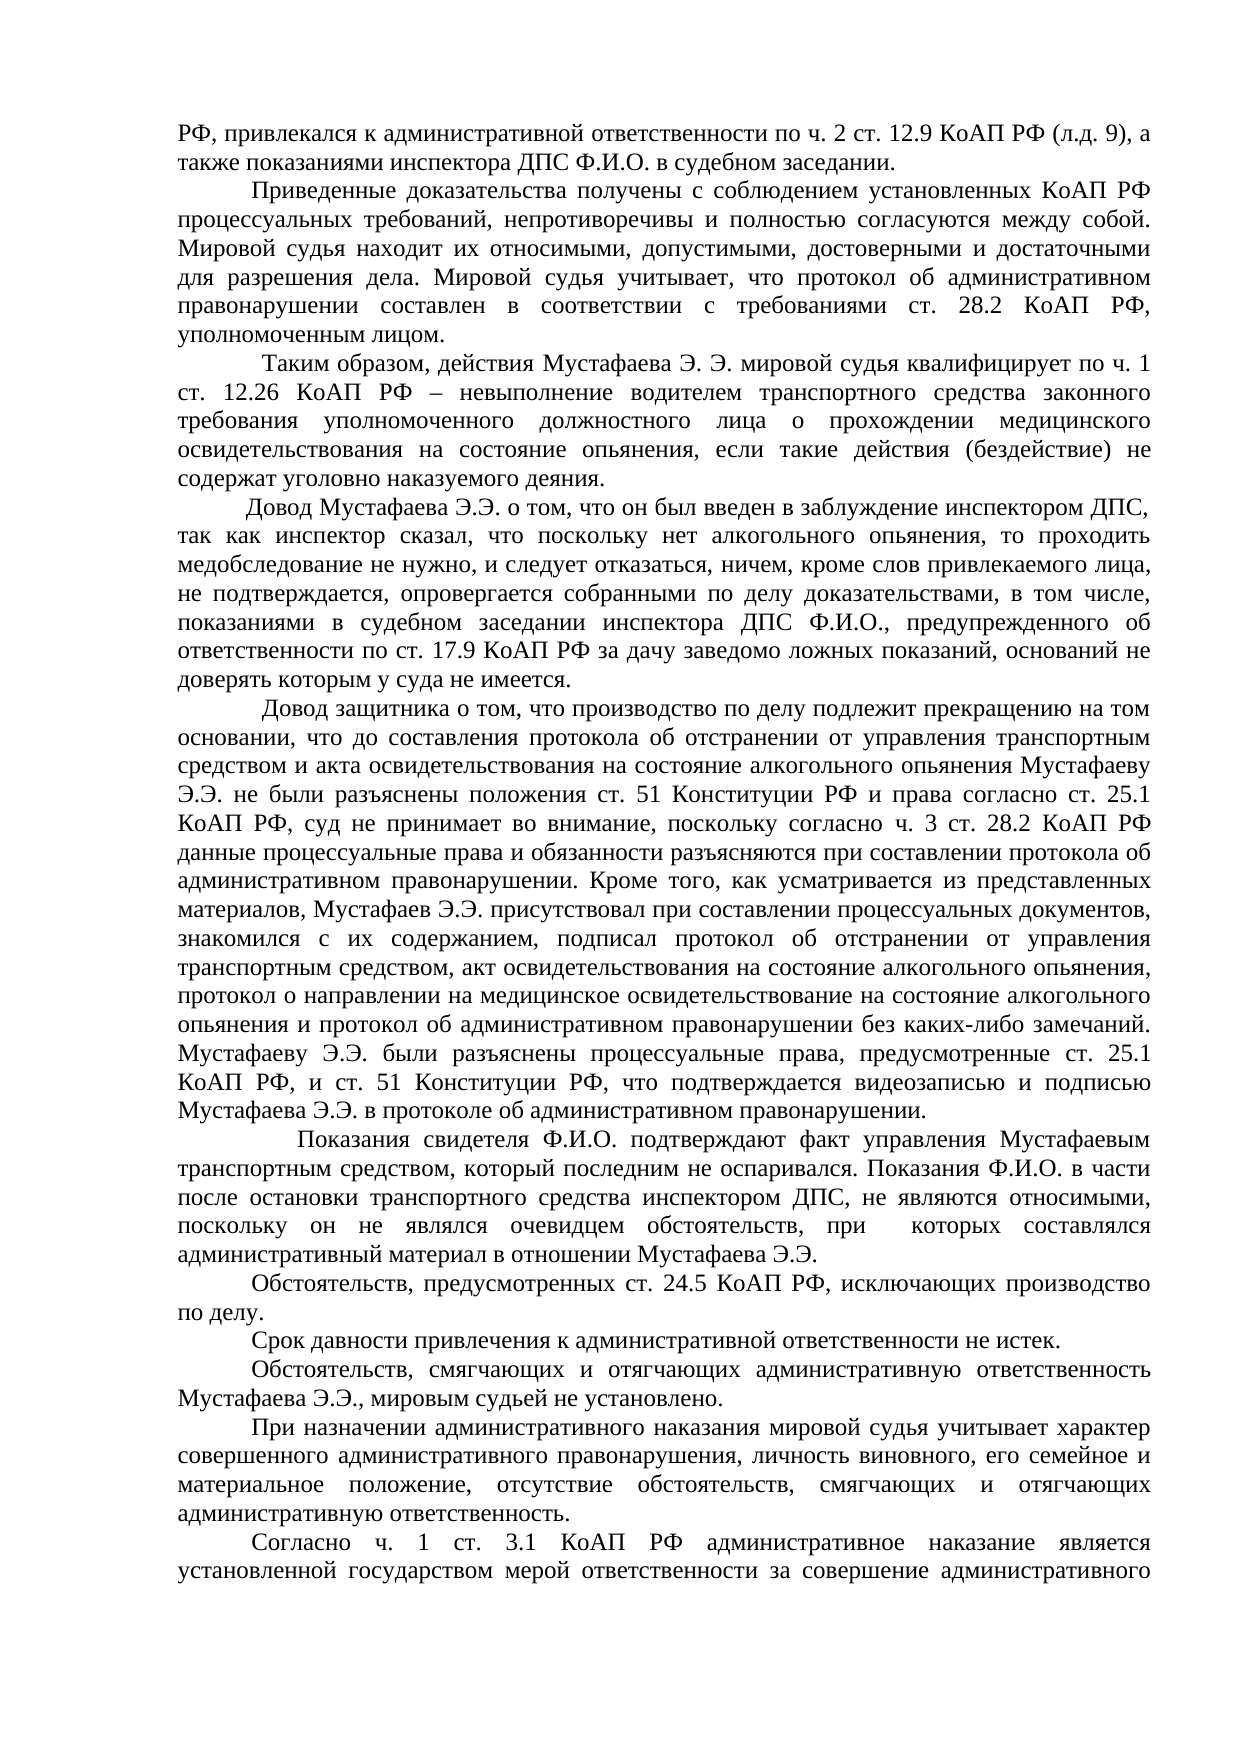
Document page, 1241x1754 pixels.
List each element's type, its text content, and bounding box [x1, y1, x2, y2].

text Обстоятельств, предусмотренных ст. 24.5 КоАП РФ, исключающих производство по делу. [177, 1268, 1152, 1326]
text При назначении административного наказания мировой судья учитывает характер совершенного административного правонарушения, личность виновного, его семейное и материальное положение, отсутствие обстоятельств, смягчающих и отягчающих административную ответственность. [177, 1412, 1152, 1527]
text Обстоятельств, смягчающих и отягчающих административную ответственность Мустафаева Э.Э., мировым судьей не установлено. [177, 1354, 1152, 1412]
text Довод Мустафаева Э.Э. о том, что он был введен в заблуждение инспектором ДПС, так как инспектор сказал, что поскольку нет алкогольного опьянения, то проходить медобследование не нужно, и следует отказаться, ничем, кроме слов привлекаемого лица, не подтверждается, опровергается собранными по делу доказательствами, в том числе, показаниями в судебном заседании инспектора ДПС Ф.И.О., предупрежденного об ответственности по ст. 17.9 КоАП РФ за дачу заведомо ложных показаний, оснований не доверять которым у суда не имеется. [177, 492, 1152, 693]
text Довод защитника о том, что производство по делу подлежит прекращению на том основании, что до составления протокола об отстранении от управления транспортным средством и акта освидетельствования на состояние алкогольного опьянения Мустафаеву Э.Э. не были разъяснены положения ст. 51 Конституции РФ и права согласно ст. 25.1 КоАП РФ, суд не принимает во внимание, поскольку согласно ч. 3 ст. 28.2 КоАП РФ данные процессуальные права и обязанности разъясняются при составлении протокола об административном правонарушении. Кроме того, как усматривается из представленных материалов, Мустафаев Э.Э. присутствовал при составлении процессуальных документов, знакомился с их содержанием, подписал протокол об отстранении от управления транспортным средством, акт освидетельствования на состояние алкогольного опьянения, протокол о направлении на медицинское освидетельствование на состояние алкогольного опьянения и протокол об административном правонарушении без каких-либо замечаний. Мустафаеву Э.Э. были разъяснены процессуальные права, предусмотренные ст. 25.1 КоАП РФ, и ст. 51 Конституции РФ, что подтверждается видеозаписью и подписью Мустафаева Э.Э. в протоколе об административном правонарушении. [177, 693, 1152, 1124]
text Таким образом, действия Мустафаева Э. Э. мировой судья квалифицирует по ч. 1 ст. 12.26 КоАП РФ – невыполнение водителем транспортного средства законного требования уполномоченного должностного лица о прохождении медицинского освидетельствования на состояние опьянения, если такие действия (бездействие) не содержат уголовно наказуемого деяния. [177, 348, 1152, 492]
text Приведенные доказательства получены с соблюдением установленных КоАП РФ процессуальных требований, непротиворечивы и полностью согласуются между собой. Мировой судья находит их относимыми, допустимыми, достоверными и достаточными для разрешения дела. Мировой судья учитывает, что протокол об административном правонарушении составлен в соответствии с требованиями ст. 28.2 КоАП РФ, уполномоченным лицом. [177, 176, 1152, 348]
text Показания свидетеля Ф.И.О. подтверждают факт управления Мустафаевым транспортным средством, который последним не оспаривался. Показания Ф.И.О. в части после остановки транспортного средства инспектором ДПС, не являются относимыми, поскольку он не являлся очевидцем обстоятельств, при которых составлялся административный материал в отношении Мустафаева Э.Э. [177, 1124, 1152, 1268]
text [177, 118, 1152, 176]
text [177, 1527, 1152, 1584]
text Срок давности привлечения к административной ответственности не истек. [177, 1326, 1152, 1354]
